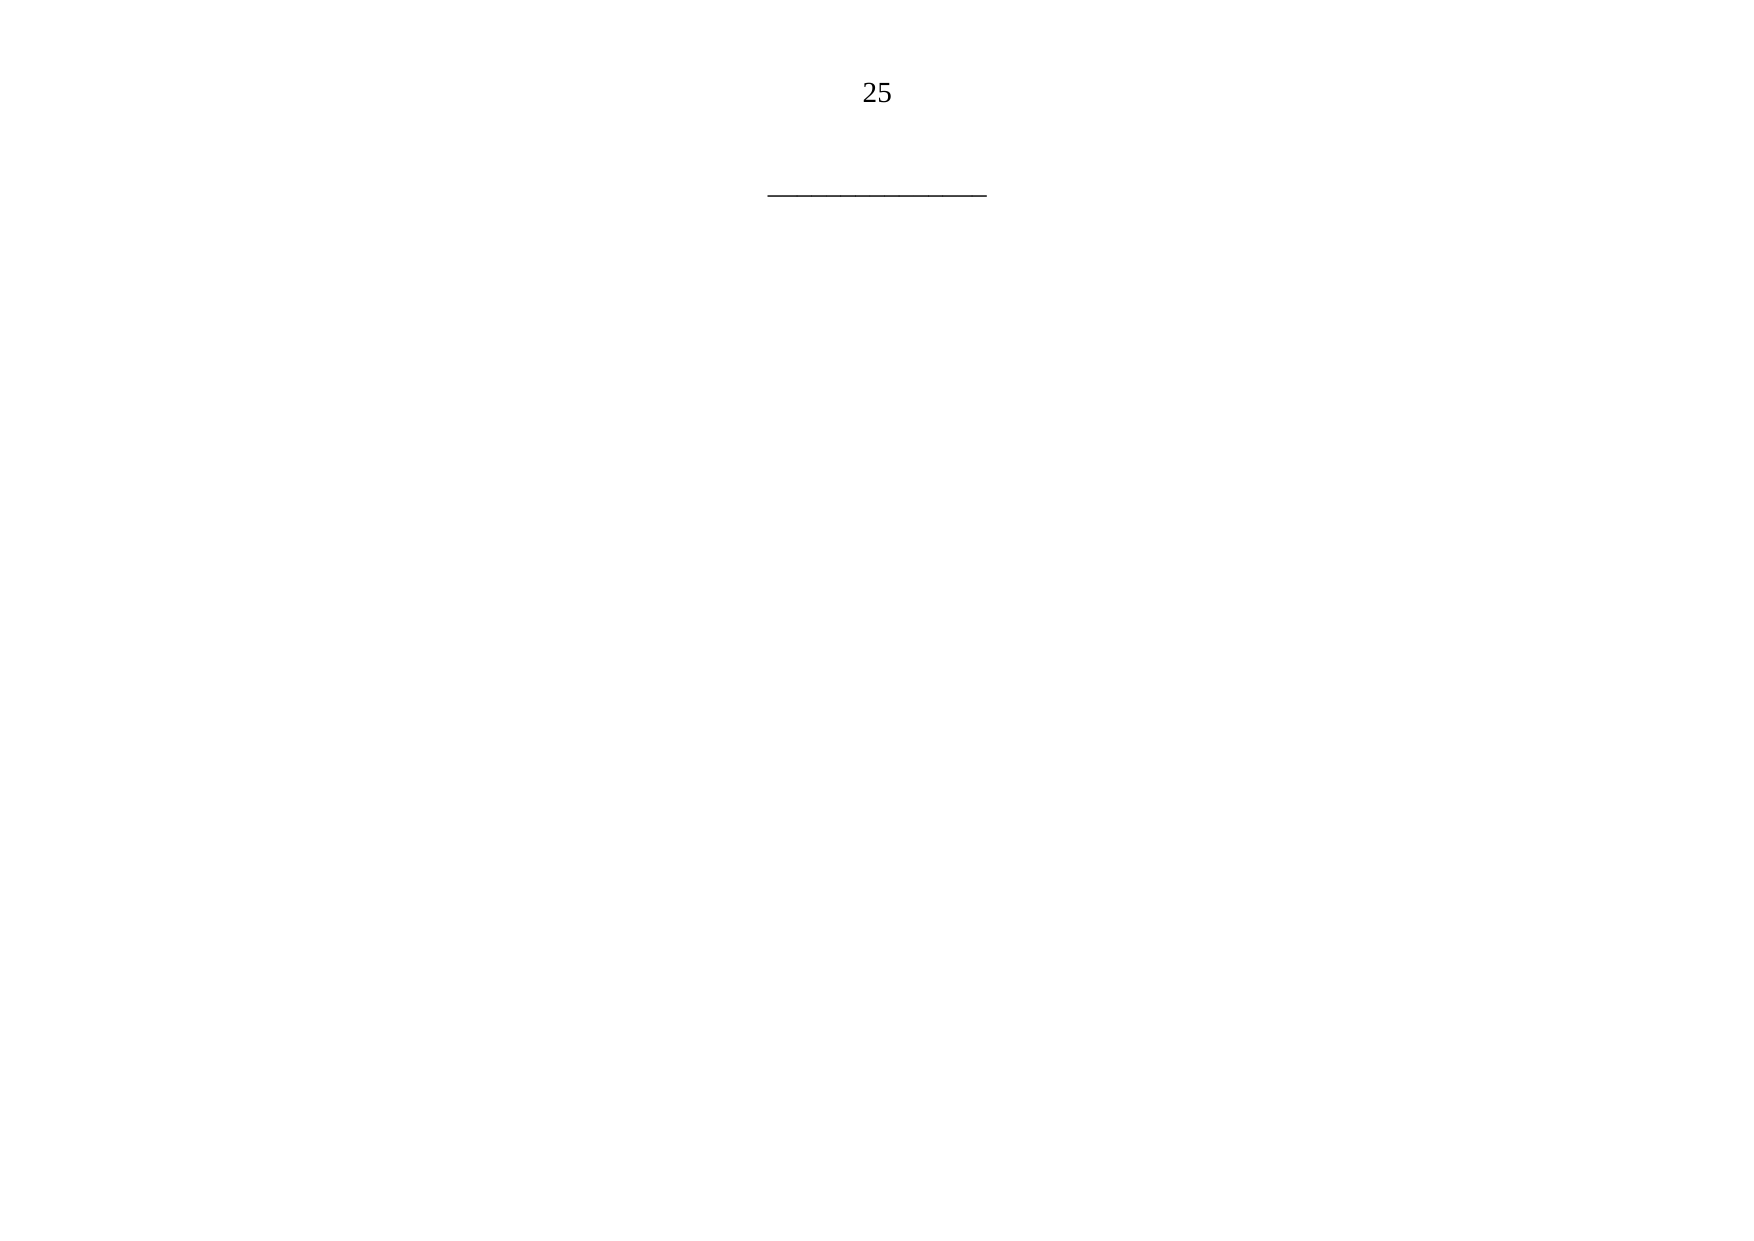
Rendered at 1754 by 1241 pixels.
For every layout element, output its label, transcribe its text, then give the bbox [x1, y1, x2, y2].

text _______________ [118, 166, 1636, 200]
